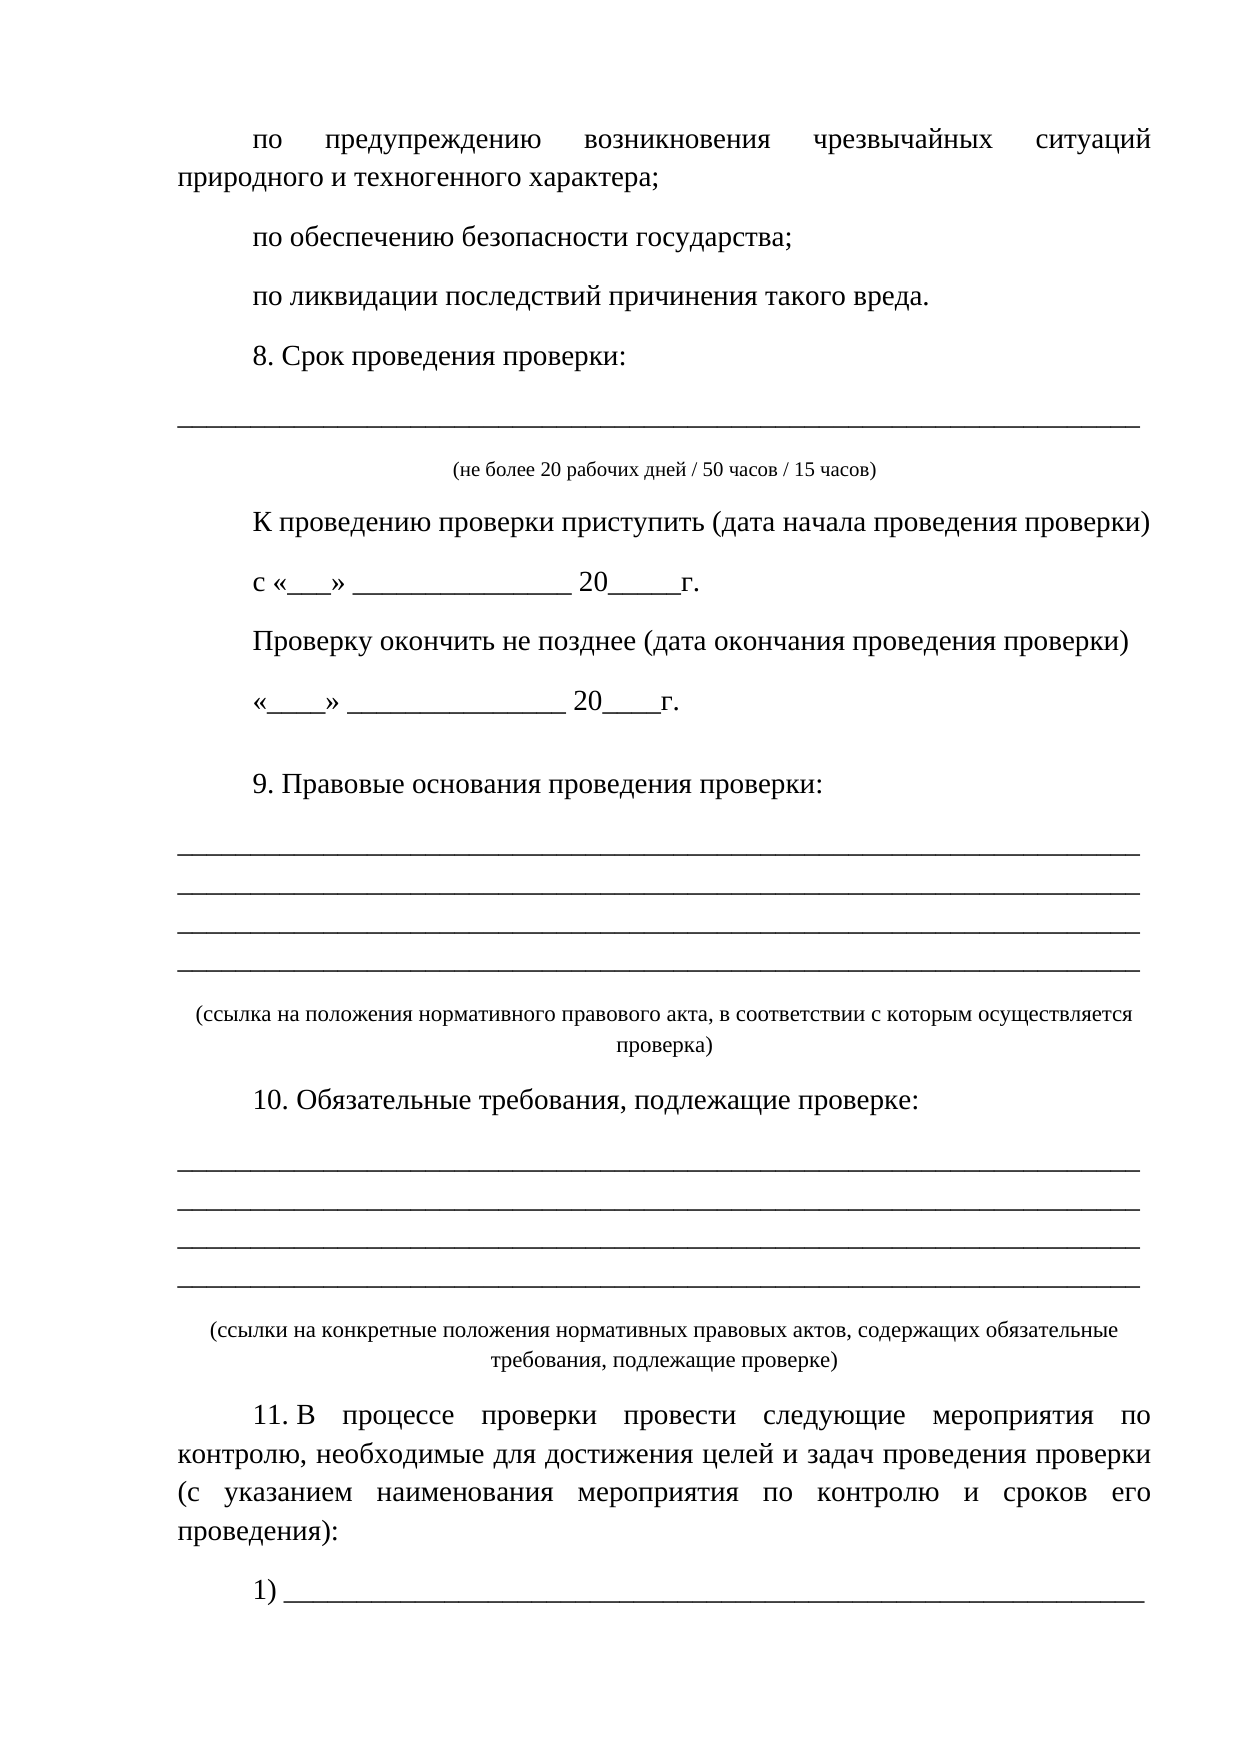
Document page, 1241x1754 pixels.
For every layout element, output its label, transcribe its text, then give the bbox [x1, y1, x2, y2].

text Проверку окончить не позднее (дата окончания проведения проверки) [177, 623, 1152, 657]
text 10. Обязательные требования, подлежащие проверке: [177, 1082, 1152, 1115]
text (ссылки на конкретные положения нормативных правовых актов, содержащих обязательные требования, подлежащие проверке) [177, 1316, 1152, 1373]
text с «___» _______________ 20_____г. [177, 564, 1152, 597]
text ________________________________________________________________________________________________________________________________________________________________________________________________________________________________________________________________________ [177, 826, 1152, 975]
text по предупреждению возникновения чрезвычайных ситуаций природного и техногенного характера; [177, 121, 1152, 193]
text 1) ___________________________________________________________ [177, 1572, 1152, 1606]
text (ссылка на положения нормативного правового акта, в соответствии с которым осуществляется проверка) [177, 1001, 1152, 1057]
text по обеспечению безопасности государства; [177, 219, 1152, 252]
text 8. Срок проведения проверки: [177, 338, 1152, 371]
text 9. Правовые основания проведения проверки: [177, 766, 1152, 800]
text __________________________________________________________________ [177, 397, 1152, 431]
text К проведению проверки приступить (дата начала проведения проверки) [177, 504, 1152, 538]
text (не более 20 рабочих дней / 50 часов / 15 часов) [177, 456, 1152, 481]
text ________________________________________________________________________________________________________________________________________________________________________________________________________________________________________________________________________ [177, 1141, 1152, 1290]
text «____» _______________ 20____г. [177, 683, 1152, 716]
text 11. В процессе проверки провести следующие мероприятия по контролю, необходимые для достижения целей и задач проведения проверки (с указанием наименования мероприятия по контролю и сроков его проведения): [177, 1397, 1152, 1547]
text по ликвидации последствий причинения такого вреда. [177, 278, 1152, 312]
